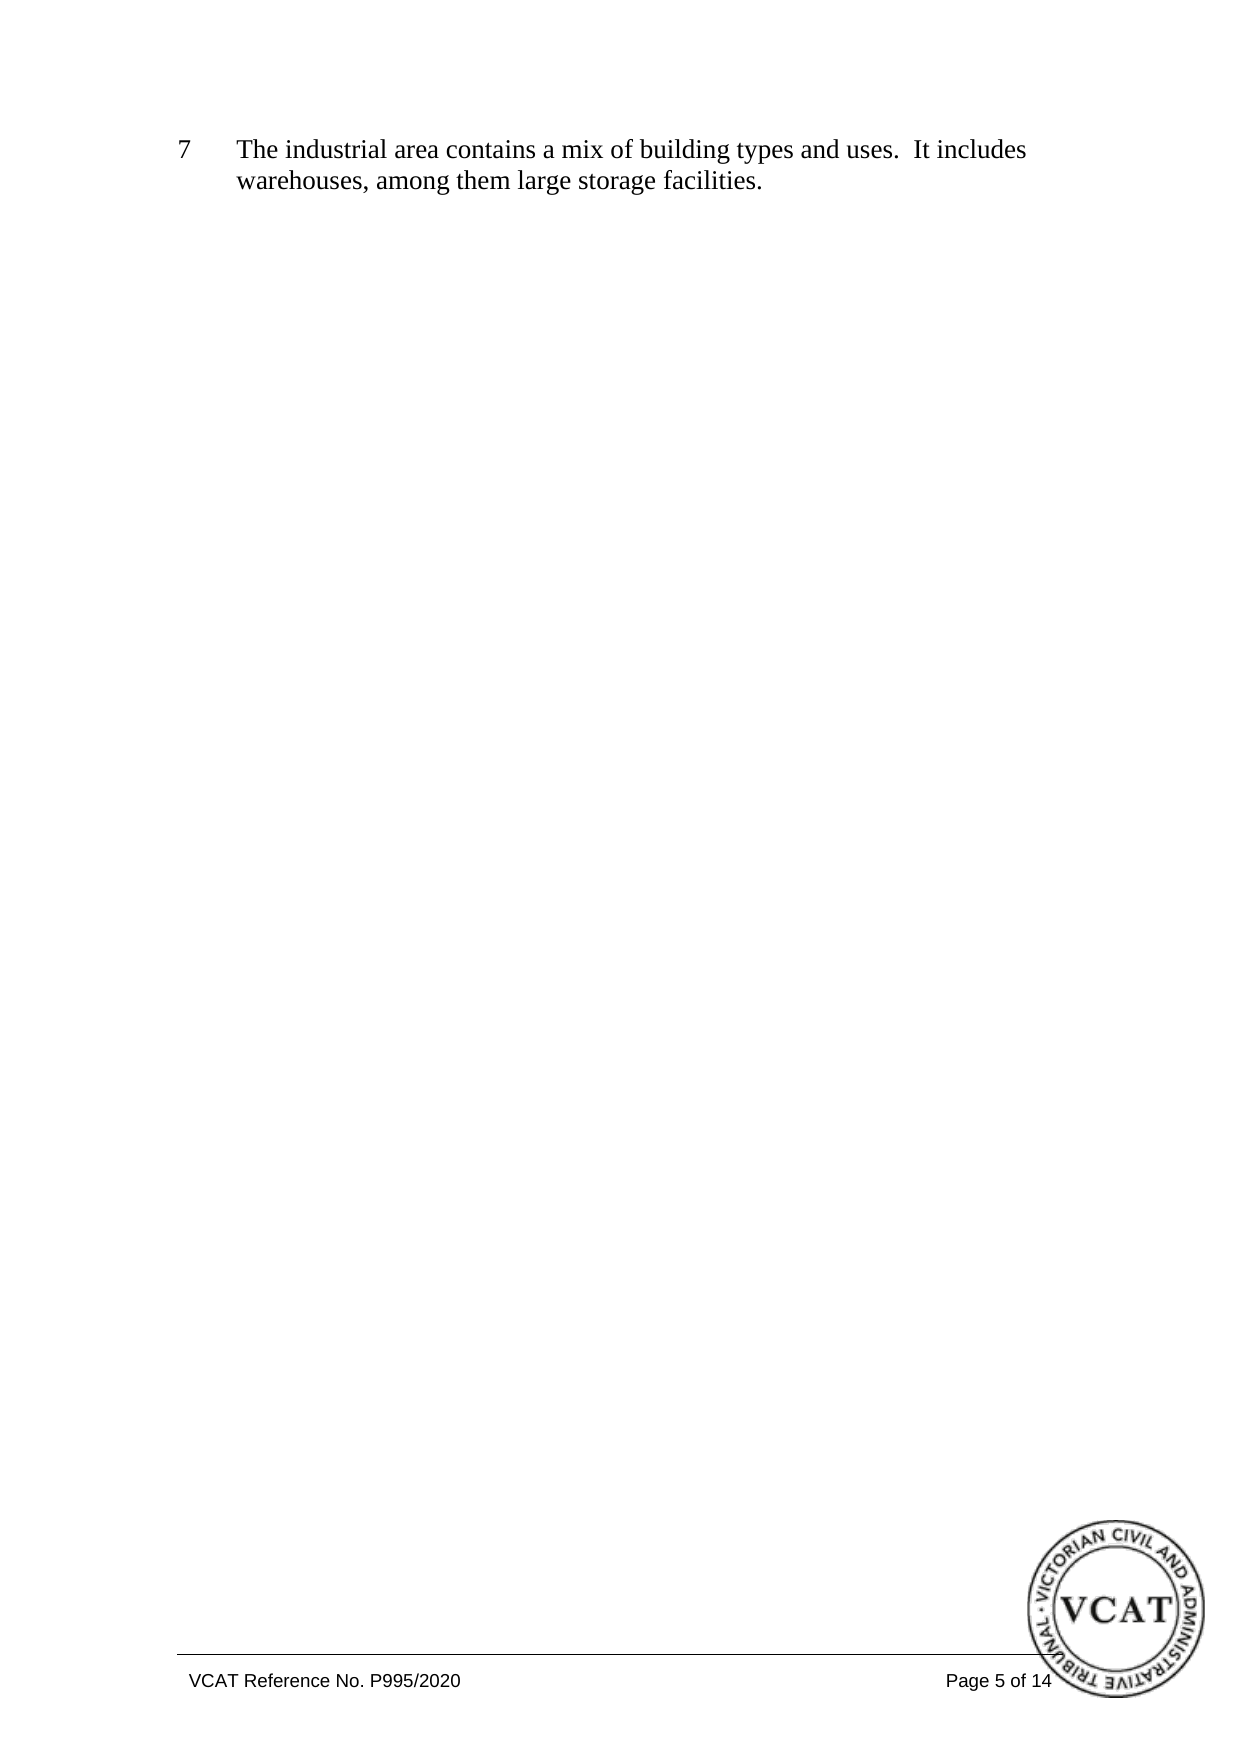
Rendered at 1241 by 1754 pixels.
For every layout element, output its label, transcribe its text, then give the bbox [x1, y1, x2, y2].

text The industrial area contains a mix of building types and uses. It includes warehouses, among them large storage facilities. [177, 133, 1063, 195]
picture [1027, 1520, 1205, 1698]
